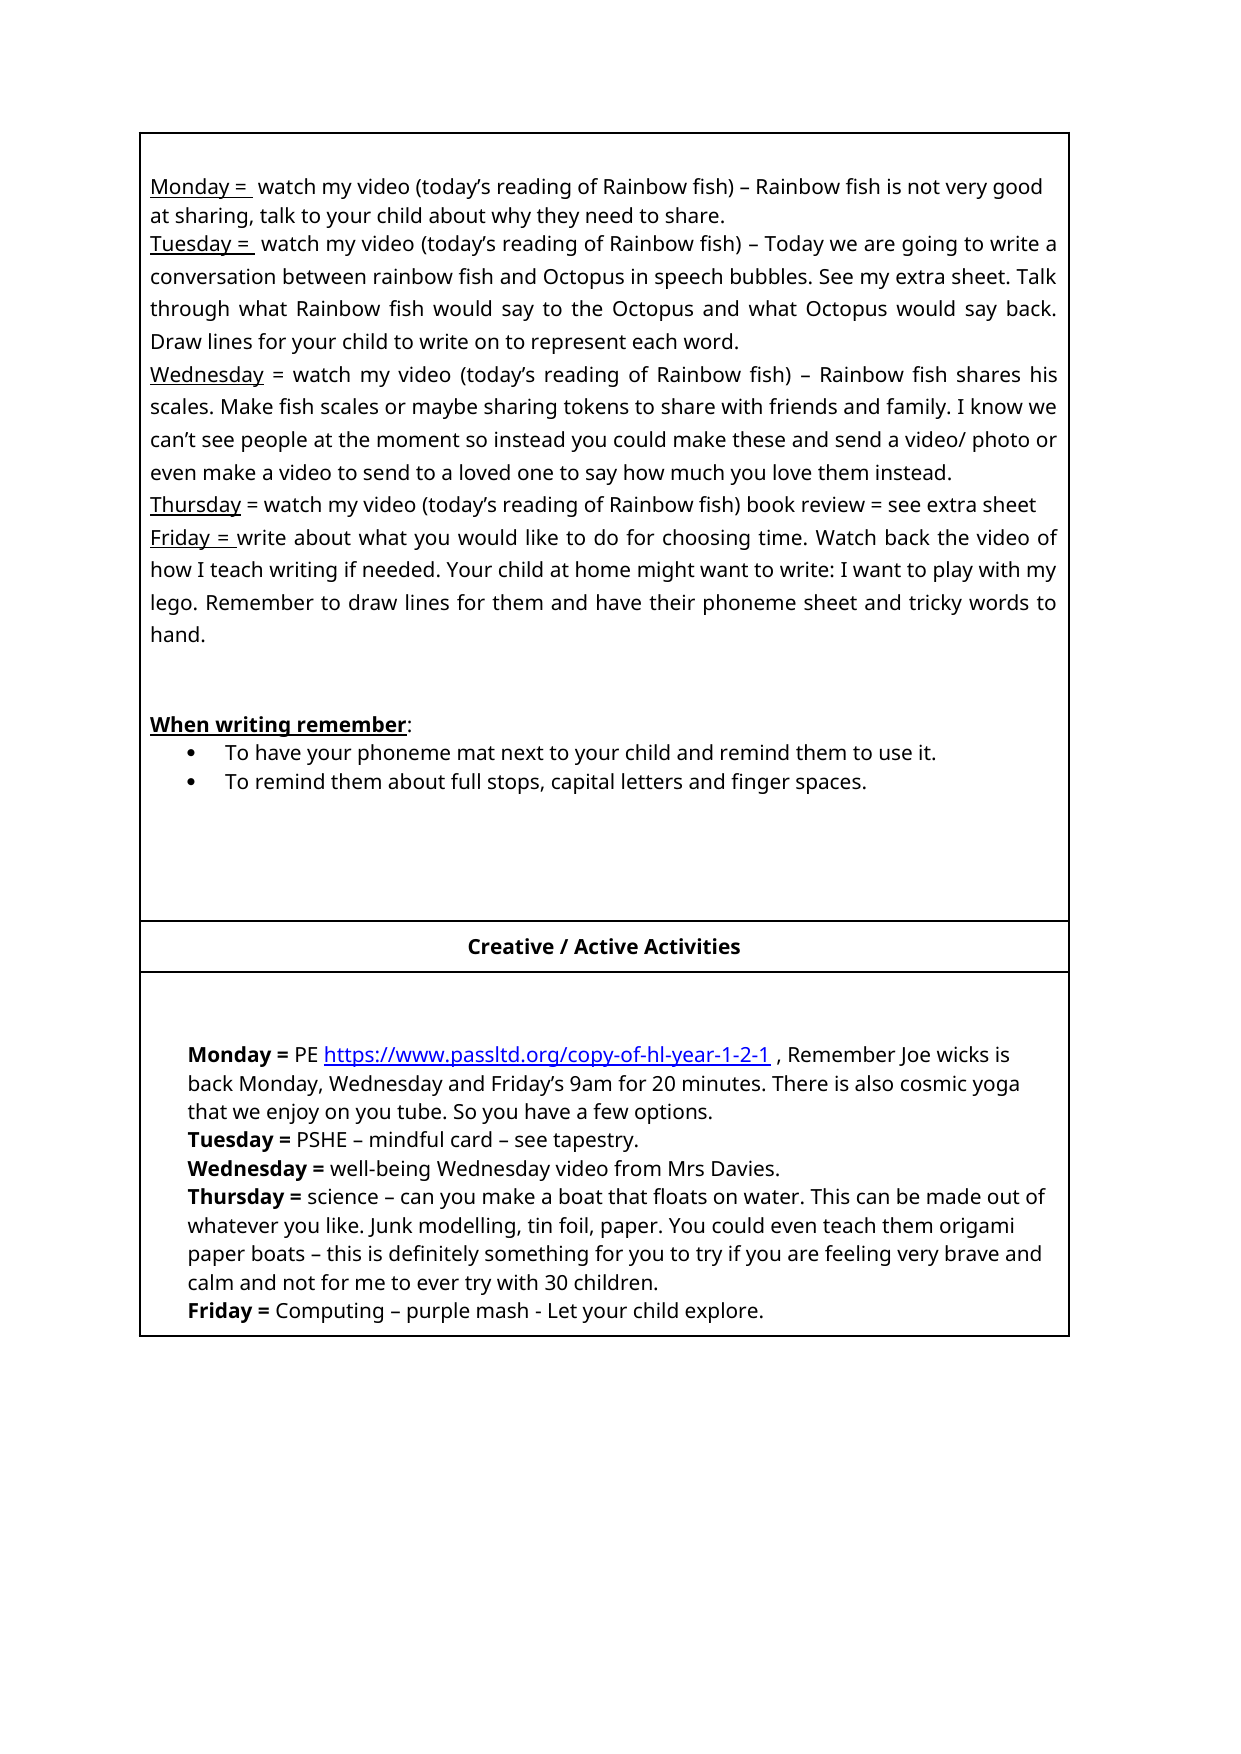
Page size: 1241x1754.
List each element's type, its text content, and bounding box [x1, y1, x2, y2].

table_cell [141, 973, 1068, 1335]
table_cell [141, 134, 1068, 919]
table_cell Creative / Active Activities [141, 922, 1068, 971]
